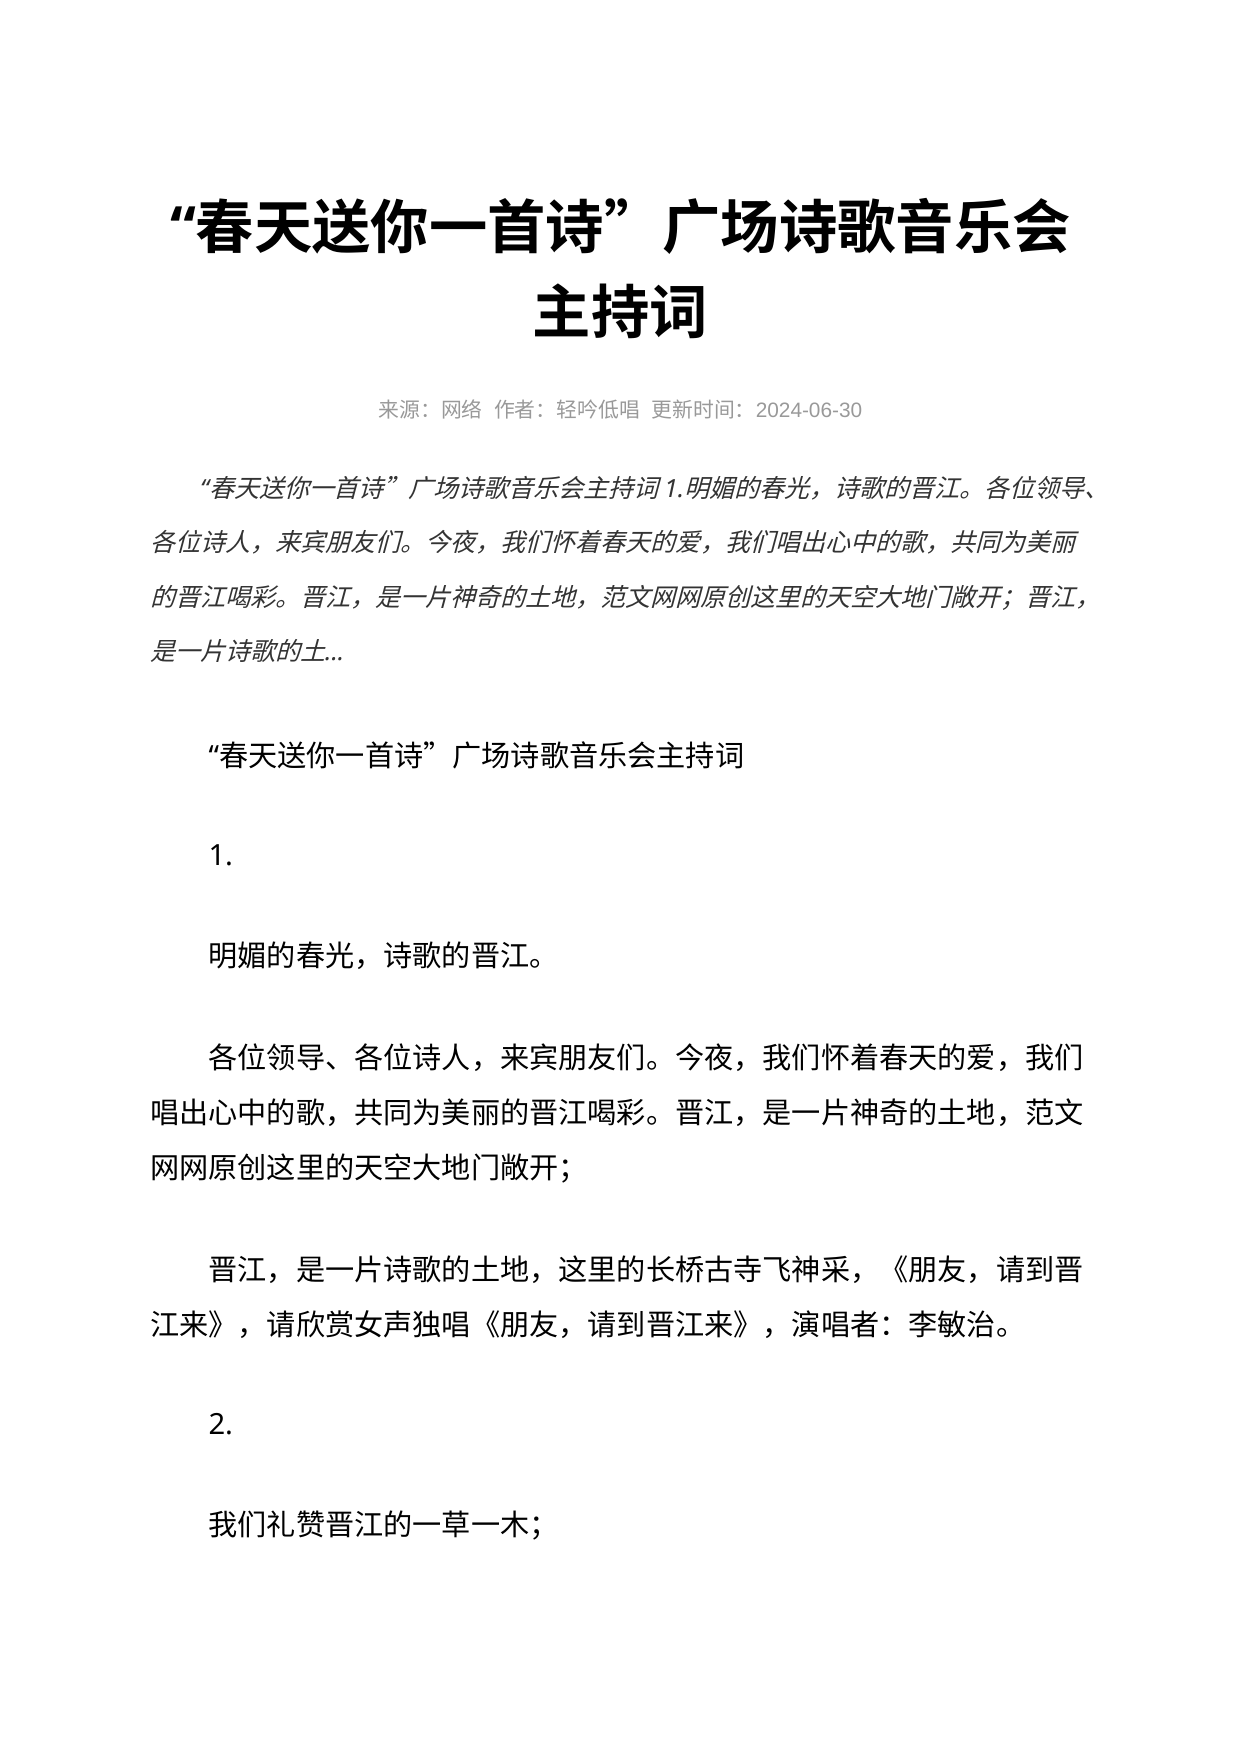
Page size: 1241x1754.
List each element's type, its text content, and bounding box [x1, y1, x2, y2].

text “春天送你一首诗”广场诗歌音乐会主持词 [150, 733, 1090, 775]
text 明媚的春光，诗歌的晋江。 [150, 933, 1090, 975]
subtitle “春天送你一首诗”广场诗歌音乐会主持词 [150, 181, 1090, 351]
text 晋江，是一片诗歌的土地，这里的长桥古寺飞神采，《朋友，请到晋江来》，请欣赏女声独唱《朋友，请到晋江来》，演唱者：李敏治。 [150, 1246, 1090, 1343]
text 我们礼赞晋江的一草一木； [150, 1501, 1090, 1544]
text 来源：网络 作者：轻吟低唱 更新时间：2024-06-30 [150, 397, 1090, 421]
text 1. [150, 834, 1090, 874]
text 各位领导、各位诗人，来宾朋友们。今夜，我们怀着春天的爱，我们唱出心中的歌，共同为美丽的晋江喝彩。晋江，是一片神奇的土地，范文网网原创这里的天空大地门敞开； [150, 1035, 1090, 1187]
text “春天送你一首诗”广场诗歌音乐会主持词1.明媚的春光，诗歌的晋江。各位领导、各位诗人，来宾朋友们。今夜，我们怀着春天的爱，我们唱出心中的歌，共同为美丽的晋江喝彩。晋江，是一片神奇的土地，范文网网原创这里的天空大地门敞开；晋江，是一片诗歌的土... [150, 468, 1090, 668]
text 2. [150, 1403, 1090, 1443]
